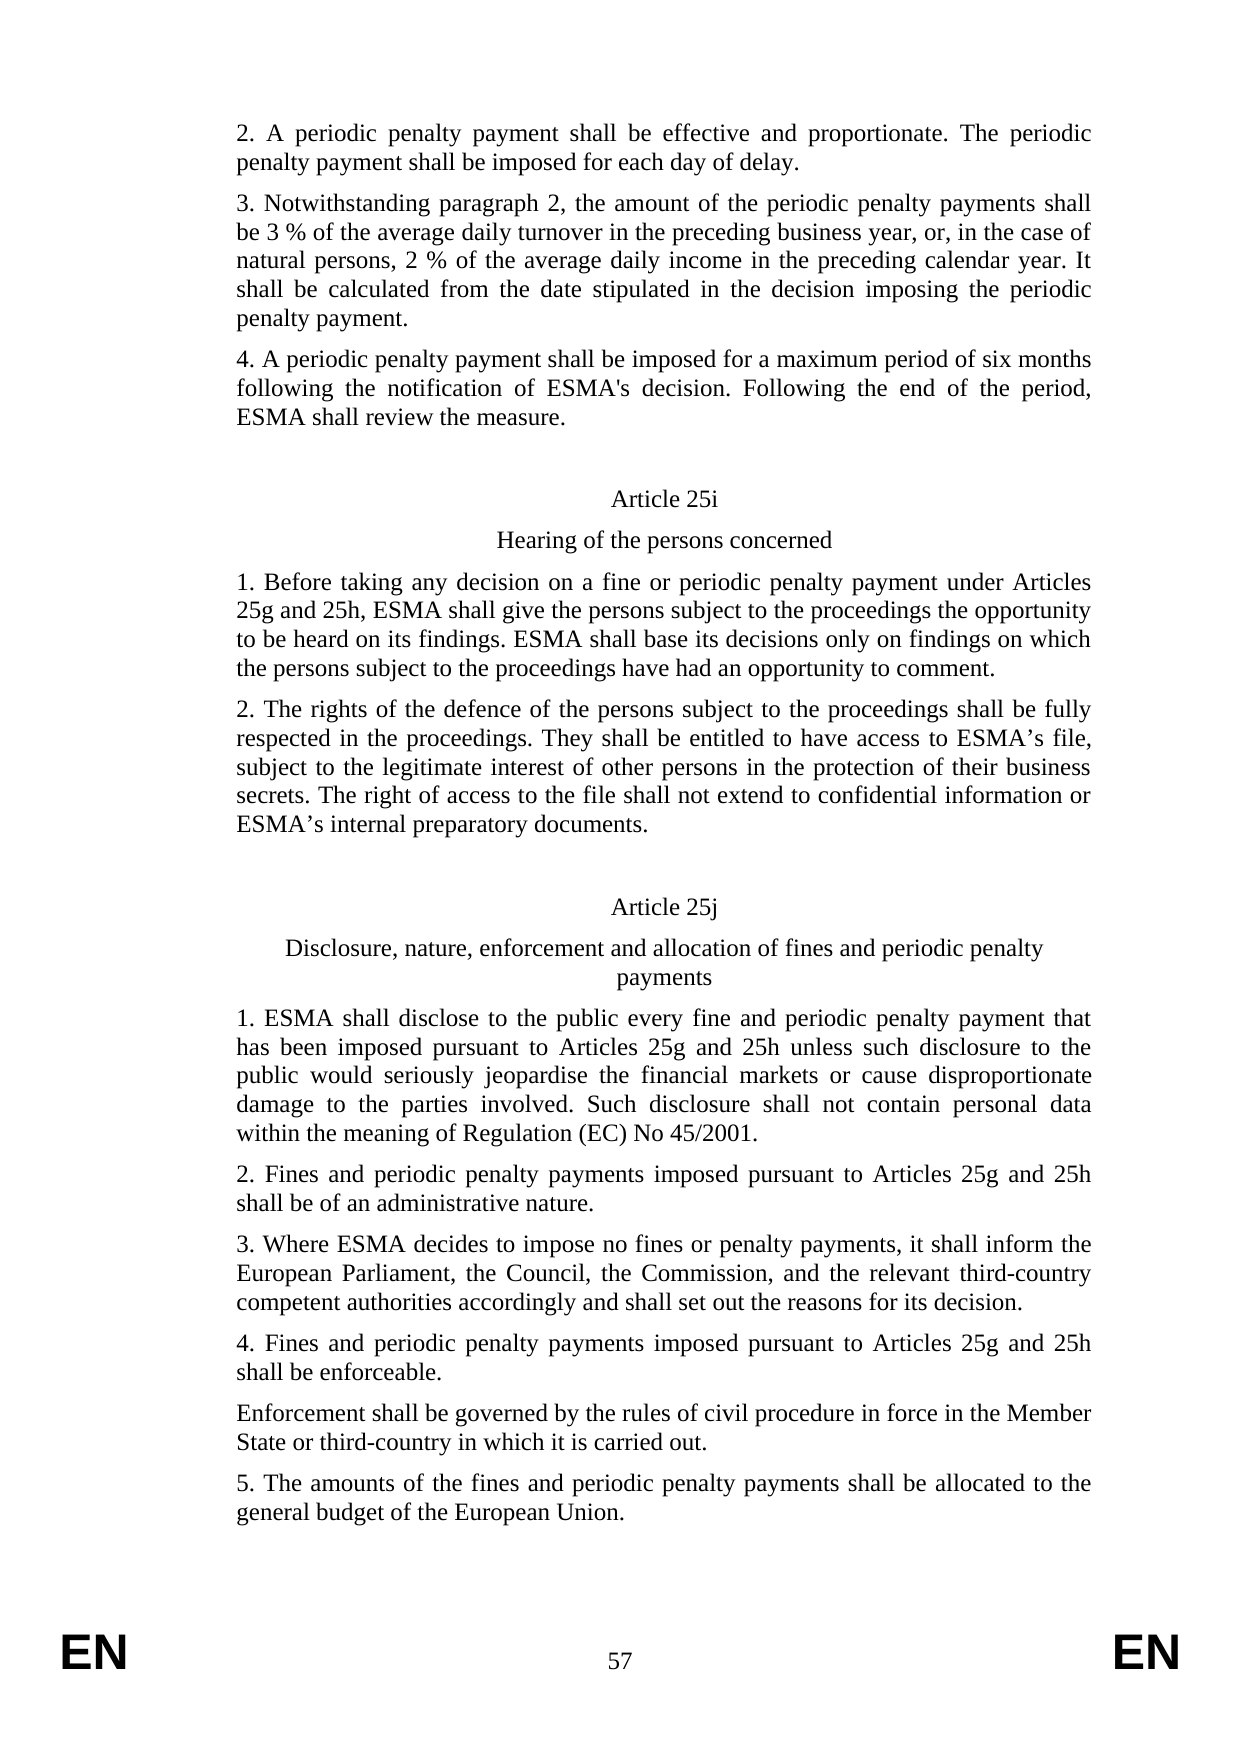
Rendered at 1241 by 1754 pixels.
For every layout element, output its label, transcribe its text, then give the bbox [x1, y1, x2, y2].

text 2. Fines and periodic penalty payments imposed pursuant to Articles 25g and 25h shall be of an administrative nature. [236, 1159, 1093, 1217]
text Enforcement shall be governed by the rules of civil procedure in force in the Member State or third-country in which it is carried out. [236, 1398, 1093, 1456]
text Article 25i [236, 484, 1093, 513]
text Article 25j [236, 892, 1093, 921]
text 4. A periodic penalty payment shall be imposed for a maximum period of six months following the notification of ESMA's decision. Following the end of the period, ESMA shall review the measure. [236, 344, 1093, 431]
text 3. Notwithstanding paragraph 2, the amount of the periodic penalty payments shall be 3 % of the average daily turnover in the preceding business year, or, in the case of natural persons, 2 % of the average daily income in the preceding calendar year. It shall be calculated from the date stipulated in the decision imposing the periodic penalty payment. [236, 188, 1093, 332]
text 2. The rights of the defence of the persons subject to the proceedings shall be fully respected in the proceedings. They shall be entitled to have access to ESMA’s file, subject to the legitimate interest of other persons in the protection of their business secrets. The right of access to the file shall not extend to confidential information or ESMA’s internal preparatory documents. [236, 694, 1093, 838]
text 1. Before taking any decision on a fine or periodic penalty payment under Articles 25g and 25h, ESMA shall give the persons subject to the proceedings the opportunity to be heard on its findings. ESMA shall base its decisions only on findings on which the persons subject to the proceedings have had an opportunity to comment. [236, 567, 1093, 682]
text Hearing of the persons concerned [236, 526, 1093, 554]
text 5. The amounts of the fines and periodic penalty payments shall be allocated to the general budget of the European Union. [236, 1468, 1093, 1526]
text Disclosure, nature, enforcement and allocation of fines and periodic penalty payments [236, 933, 1093, 991]
text 2. A periodic penalty payment shall be effective and proportionate. The periodic penalty payment shall be imposed for each day of delay. [236, 118, 1093, 176]
text 4. Fines and periodic penalty payments imposed pursuant to Articles 25g and 25h shall be enforceable. [236, 1328, 1093, 1386]
text 1. ESMA shall disclose to the public every fine and periodic penalty payment that has been imposed pursuant to Articles 25g and 25h unless such disclosure to the public would seriously jeopardise the financial markets or cause disproportionate damage to the parties involved. Such disclosure shall not contain personal data within the meaning of Regulation (EC) No 45/2001. [236, 1003, 1093, 1147]
text 3. Where ESMA decides to impose no fines or penalty payments, it shall inform the European Parliament, the Council, the Commission, and the relevant third-country competent authorities accordingly and shall set out the reasons for its decision. [236, 1229, 1093, 1316]
